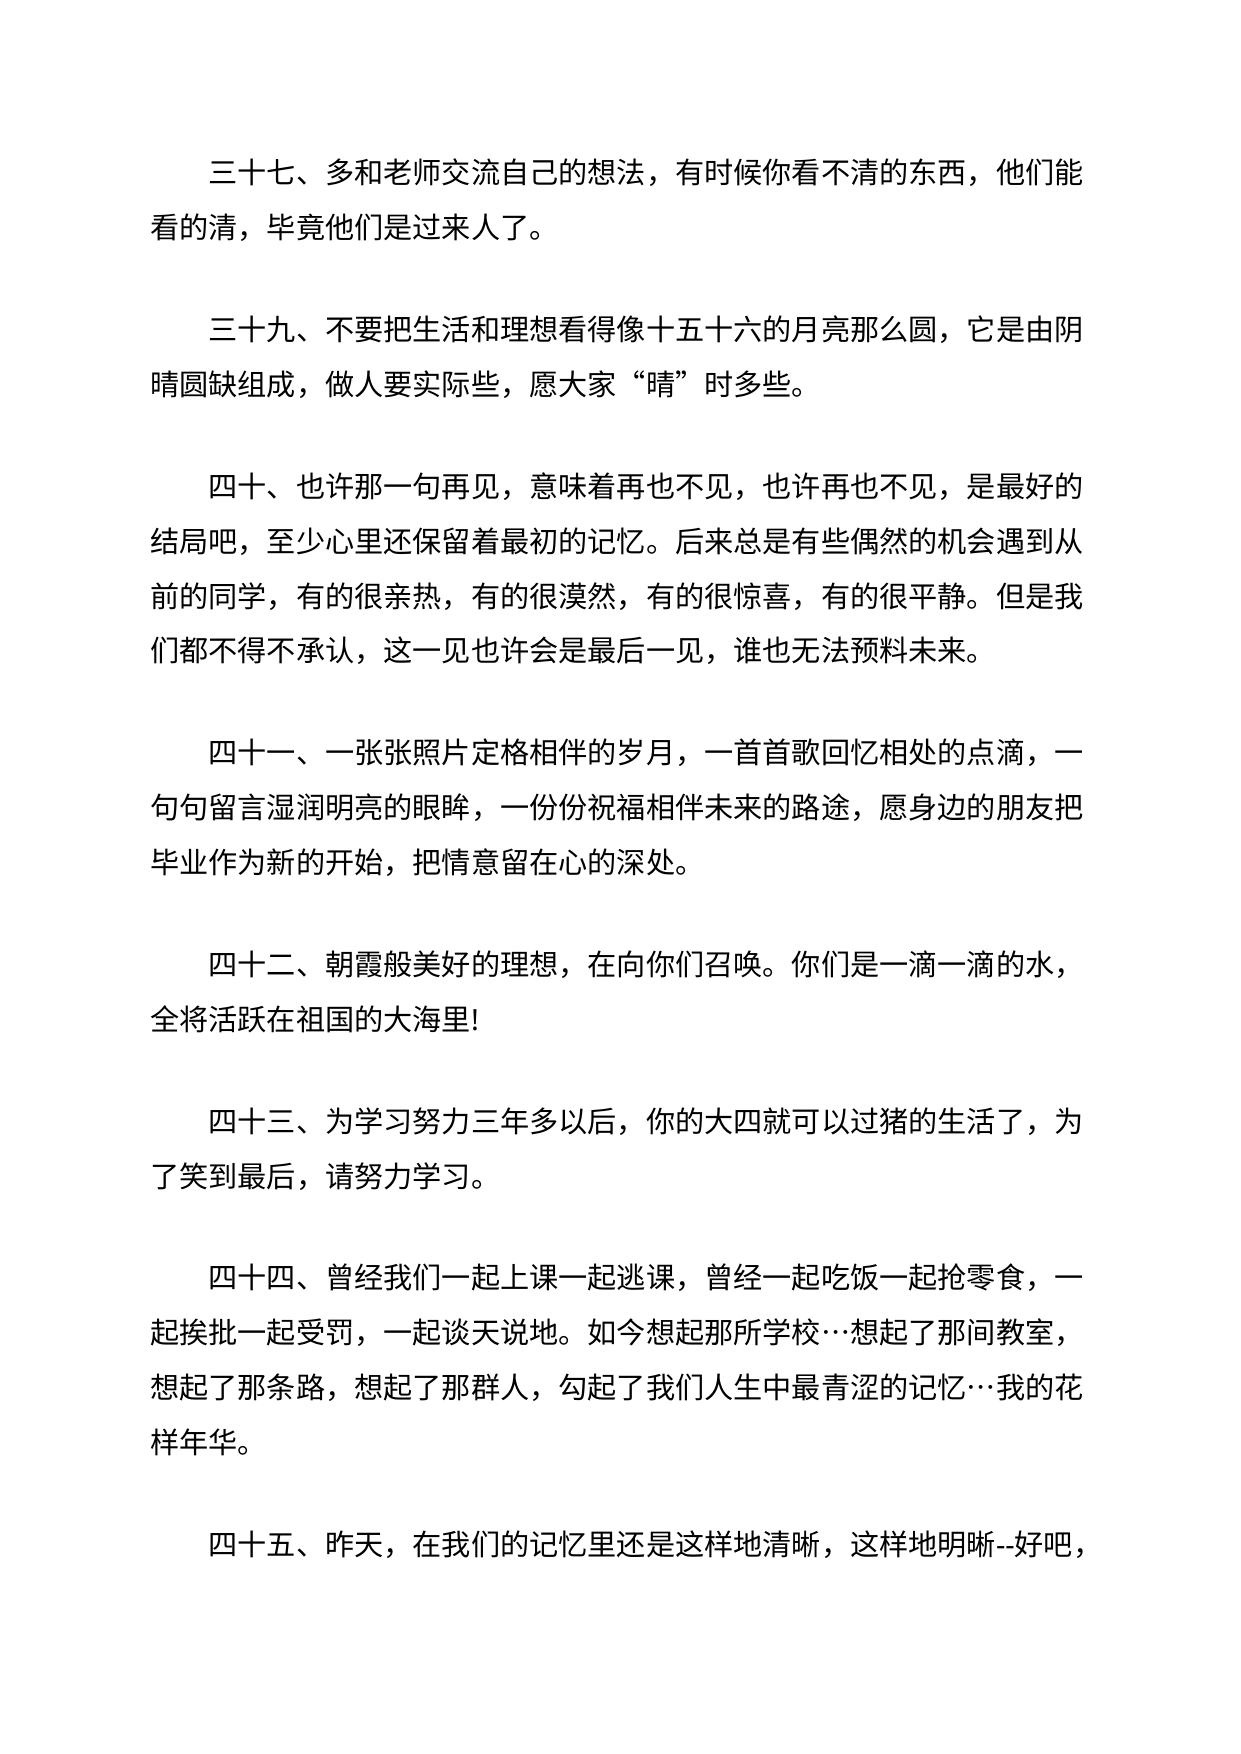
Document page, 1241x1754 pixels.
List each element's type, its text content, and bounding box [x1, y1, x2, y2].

text 四十三、为学习努力三年多以后，你的大四就可以过猪的生活了，为了笑到最后，请努力学习。 [150, 1098, 1090, 1195]
text 三十九、不要把生活和理想看得像十五十六的月亮那么圆，它是由阴晴圆缺组成，做人要实际些，愿大家“晴”时多些。 [150, 307, 1090, 404]
text 三十七、多和老师交流自己的想法，有时候你看不清的东西，他们能看的清，毕竟他们是过来人了。 [150, 150, 1090, 247]
text 四十二、朝霞般美好的理想，在向你们召唤。你们是一滴一滴的水，全将活跃在祖国的大海里! [150, 941, 1090, 1039]
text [150, 1521, 1090, 1564]
text 四十四、曾经我们一起上课一起逃课，曾经一起吃饭一起抢零食，一起挨批一起受罚，一起谈天说地。如今想起那所学校…想起了那间教室，想起了那条路，想起了那群人，勾起了我们人生中最青涩的记忆…我的花样年华。 [150, 1255, 1090, 1462]
text 四十一、一张张照片定格相伴的岁月，一首首歌回忆相处的点滴，一句句留言湿润明亮的眼眸，一份份祝福相伴未来的路途，愿身边的朋友把毕业作为新的开始，把情意留在心的深处。 [150, 730, 1090, 882]
text 四十、也许那一句再见，意味着再也不见，也许再也不见，是最好的结局吧，至少心里还保留着最初的记忆。后来总是有些偶然的机会遇到从前的同学，有的很亲热，有的很漠然，有的很惊喜，有的很平静。但是我们都不得不承认，这一见也许会是最后一见，谁也无法预料未来。 [150, 463, 1090, 670]
